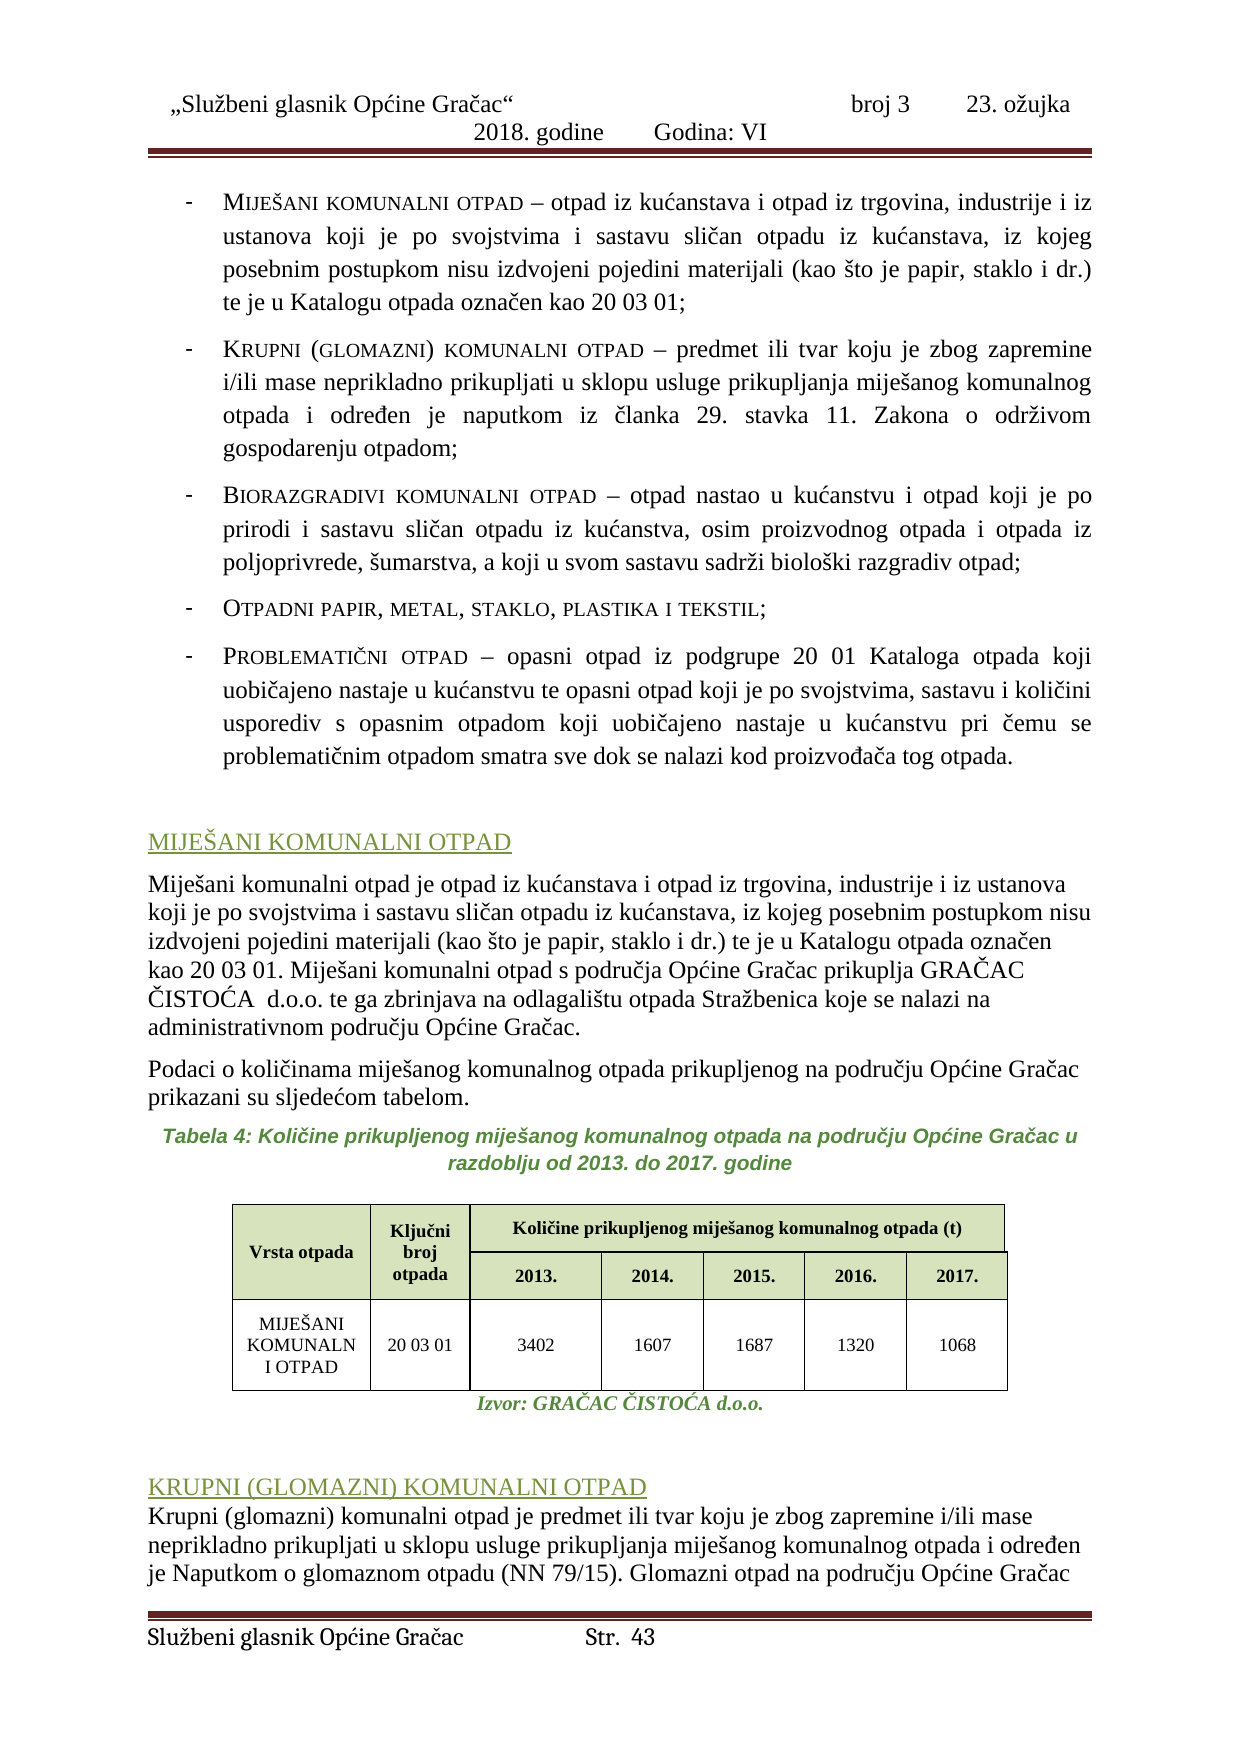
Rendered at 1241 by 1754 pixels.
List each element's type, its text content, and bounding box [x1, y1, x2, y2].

list Problematični otpad – opasni otpad iz podgrupe 20 01 Kataloga otpada koji uobičajeno nastaje u kućanstvu te opasni otpad koji je po svojstvima, sastavu i količini usporediv s opasnim otpadom koji uobičajeno nastaje u kućanstvu pri čemu se problematičnim otpadom smatra sve dok se nalazi kod proizvođača tog otpada. [185, 640, 1092, 769]
table_cell 2014. [602, 1253, 703, 1299]
table_cell 1068 [907, 1300, 1007, 1390]
table_cell 2016. [805, 1253, 906, 1299]
table_cell 2017. [907, 1253, 1007, 1299]
table_header Vrsta otpada [233, 1205, 370, 1299]
text Podaci o količinama miješanog komunalnog otpada prikupljenog na području Općine Gračac prikazani su sljedećom tabelom. [148, 1054, 1092, 1111]
list Krupni (glomazni) komunalni otpad – predmet ili tvar koju je zbog zapremine i/ili mase neprikladno prikupljati u sklopu usluge prikupljanja miješanog komunalnog otpada i određen je naputkom iz članka 29. stavka 11. Zakona o održivom gospodarenju otpadom; [185, 333, 1092, 462]
list Otpadni papir, metal, staklo, plastika i tekstil; [185, 592, 1092, 623]
table_cell 3402 [471, 1300, 601, 1390]
table_cell 1607 [602, 1300, 703, 1390]
list Miješani komunalni otpad – otpad iz kućanstava i otpad iz trgovina, industrije i iz ustanova koji je po svojstvima i sastavu sličan otpadu iz kućanstava, iz kojeg posebnim postupkom nisu izdvojeni pojedini materijali (kao što je papir, staklo i dr.) te je u Katalogu otpada označen kao 20 03 01; [185, 186, 1092, 316]
text KRUPNI (GLOMAZNI) KOMUNALNI OTPAD [148, 1472, 1092, 1501]
table_header Ključni broj otpada [371, 1205, 469, 1299]
text Izvor: GRAČAC ČISTOĆA d.o.o. [148, 1391, 1092, 1415]
table_cell 20 03 01 [371, 1300, 469, 1390]
list Biorazgradivi komunalni otpad – otpad nastao u kućanstvu i otpad koji je po prirodi i sastavu sličan otpadu iz kućanstva, osim proizvodnog otpada i otpada iz poljoprivrede, šumarstva, a koji u svom sastavu sadrži biološki razgradiv otpad; [185, 479, 1092, 576]
table_header Količine prikupljenog miješanog komunalnog otpada (t) [471, 1205, 1004, 1251]
text Miješani komunalni otpad je otpad iz kućanstava i otpad iz trgovina, industrije i iz ustanova koji je po svojstvima i sastavu sličan otpadu iz kućanstava, iz kojeg posebnim postupkom nisu izdvojeni pojedini materijali (kao što je papir, staklo i dr.) te je u Katalogu otpada označen kao 20 03 01. Miješani komunalni otpad s područja Općine Gračac prikuplja GRAČAC ČISTOĆA d.o.o. te ga zbrinjava na odlagalištu otpada Stražbenica koje se nalazi na administrativnom području Općine Gračac. [148, 869, 1092, 1041]
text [148, 1501, 1092, 1587]
table_cell 1320 [805, 1300, 906, 1390]
table_cell MIJEŠANI KOMUNALNI OTPAD [233, 1300, 370, 1390]
table_cell 1687 [704, 1300, 804, 1390]
text MIJEŠANI KOMUNALNI OTPAD [148, 827, 1092, 856]
table_cell 2013. [471, 1253, 601, 1299]
table_cell 2015. [704, 1253, 804, 1299]
